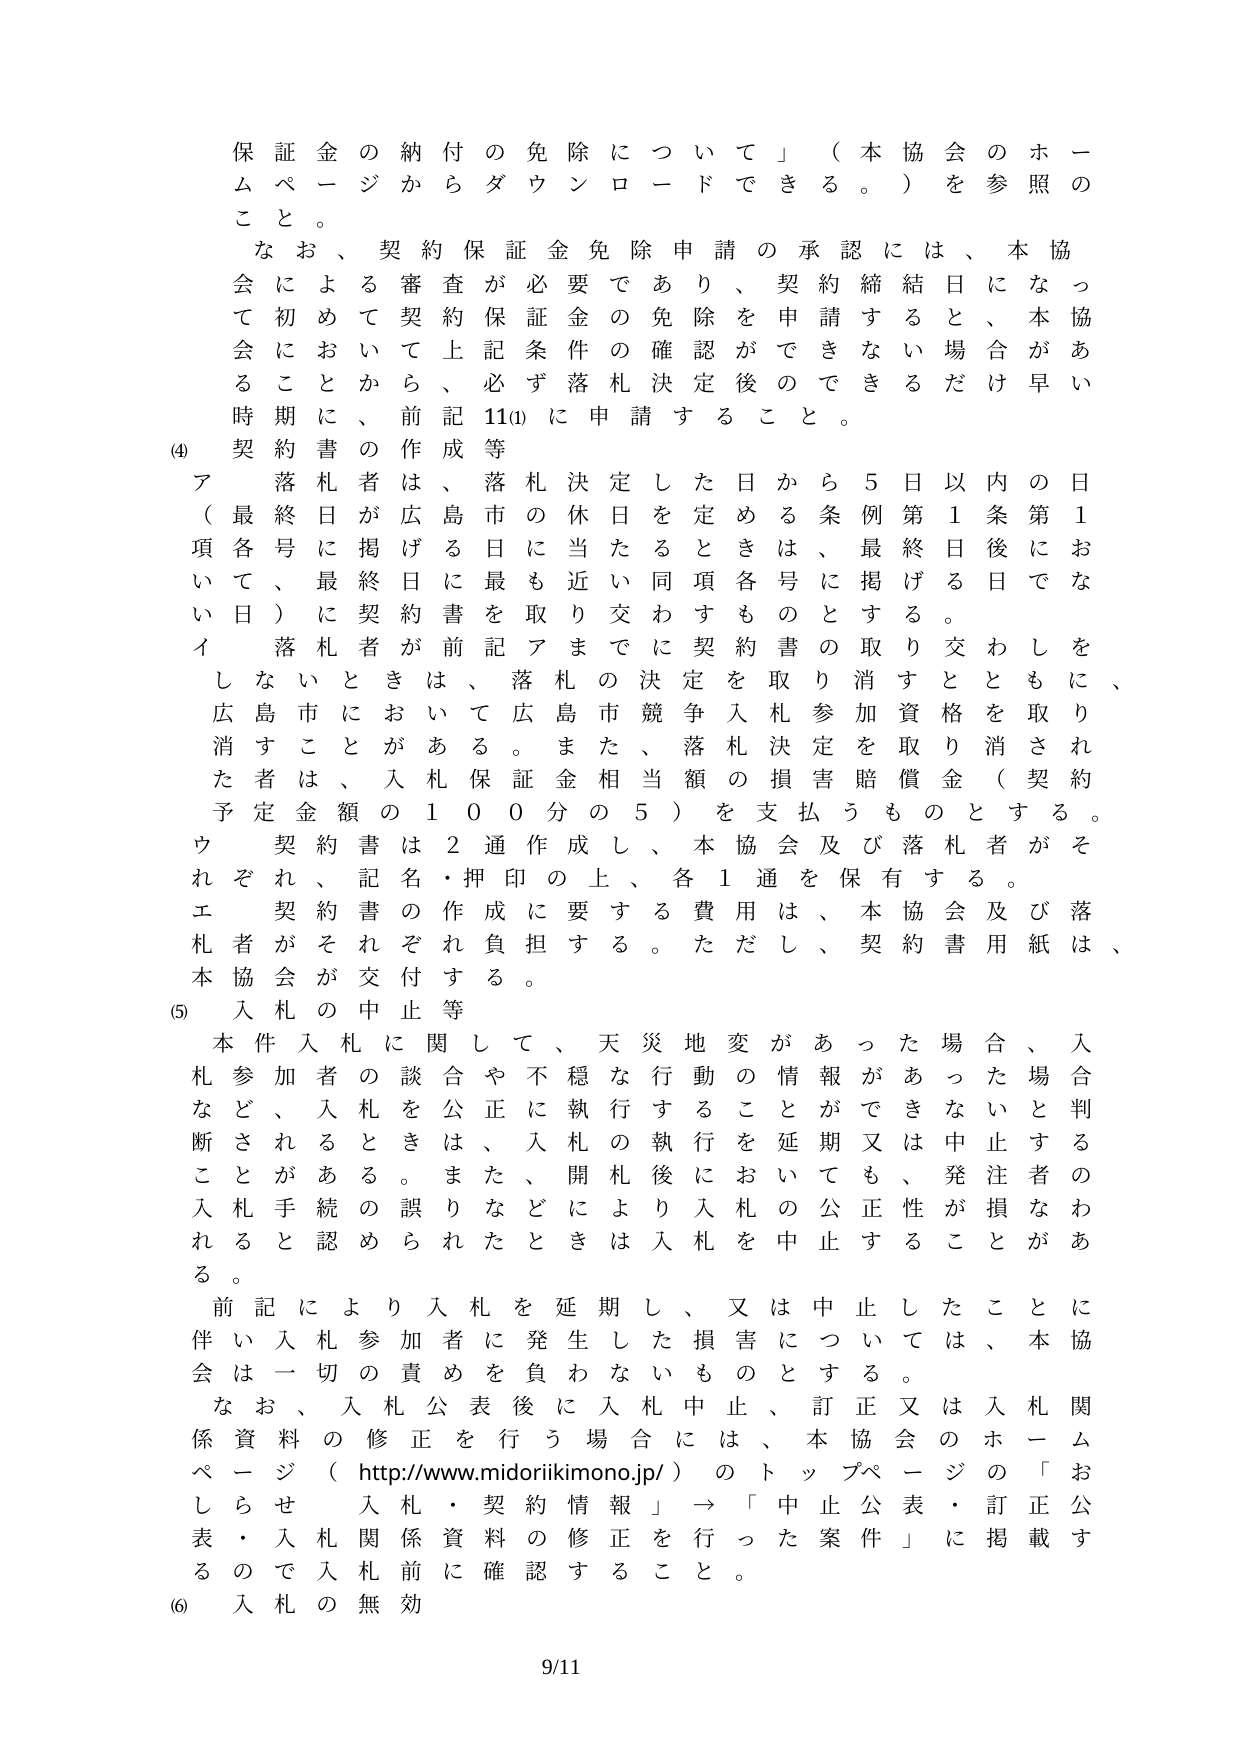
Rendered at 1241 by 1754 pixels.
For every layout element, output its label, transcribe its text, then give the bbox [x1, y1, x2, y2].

text ウ 契約書は２通作成し、本協会及び落札者がそれぞれ、記名･押印の上、各１通を保有する。 [170, 827, 1112, 893]
text なお、入札公表後に入札中止、訂正又は入札関係資料の修正を行う場合には、本協会のホームページ（http://www.midoriikimono.jp/）のトップページの「おしらせ 入札・契約情報」→「中止公表・訂正公表・入札関係資料の修正を行った案件」に掲載するので入札前に確認すること。 [170, 1389, 1112, 1587]
text ⑹ 入札の無効 [149, 1587, 1112, 1620]
text 本件入札に関して、天災地変があった場合、入札参加者の談合や不穏な行動の情報があった場合など、入札を公正に執行することができないと判断されるときは、入札の執行を延期又は中止することがある。また、開札後においても、発注者の入札手続の誤りなどにより入札の公正性が損なわれると認められたときは入札を中止することがある。 [170, 1026, 1112, 1290]
text ⑷ 契約書の作成等 [149, 431, 1112, 464]
text なお、契約保証金免除申請の承認には、本協会による審査が必要であり、契約締結日になって初めて契約保証金の免除を申請すると、本協会において上記条件の確認ができない場合があることから、必ず落札決定後のできるだけ早い時期に、前記11⑴に申請すること。 [212, 233, 1112, 431]
text エ 契約書の作成に要する費用は、本協会及び落札者がそれぞれ負担する。ただし、契約書用紙は、本協会が交付する。 [170, 893, 1112, 992]
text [212, 134, 1112, 233]
text イ 落札者が前記アまでに契約書の取り交わしをしないときは、落札の決定を取り消すとともに、広島市において広島市競争入札参加資格を取り消すことがある。また、落札決定を取り消された者は、入札保証金相当額の損害賠償金（契約予定金額の１００分の５）を支払うものとする。 [170, 629, 1112, 827]
text 前記により入札を延期し、又は中止したことに伴い入札参加者に発生した損害については、本協会は一切の責めを負わないものとする。 [170, 1290, 1112, 1389]
text ⑸ 入札の中止等 [149, 992, 1112, 1026]
text ア 落札者は、落札決定した日から５日以内の日（最終日が広島市の休日を定める条例第１条第１項各号に掲げる日に当たるときは、最終日後において、最終日に最も近い同項各号に掲げる日でない日）に契約書を取り交わすものとする。 [170, 464, 1112, 629]
